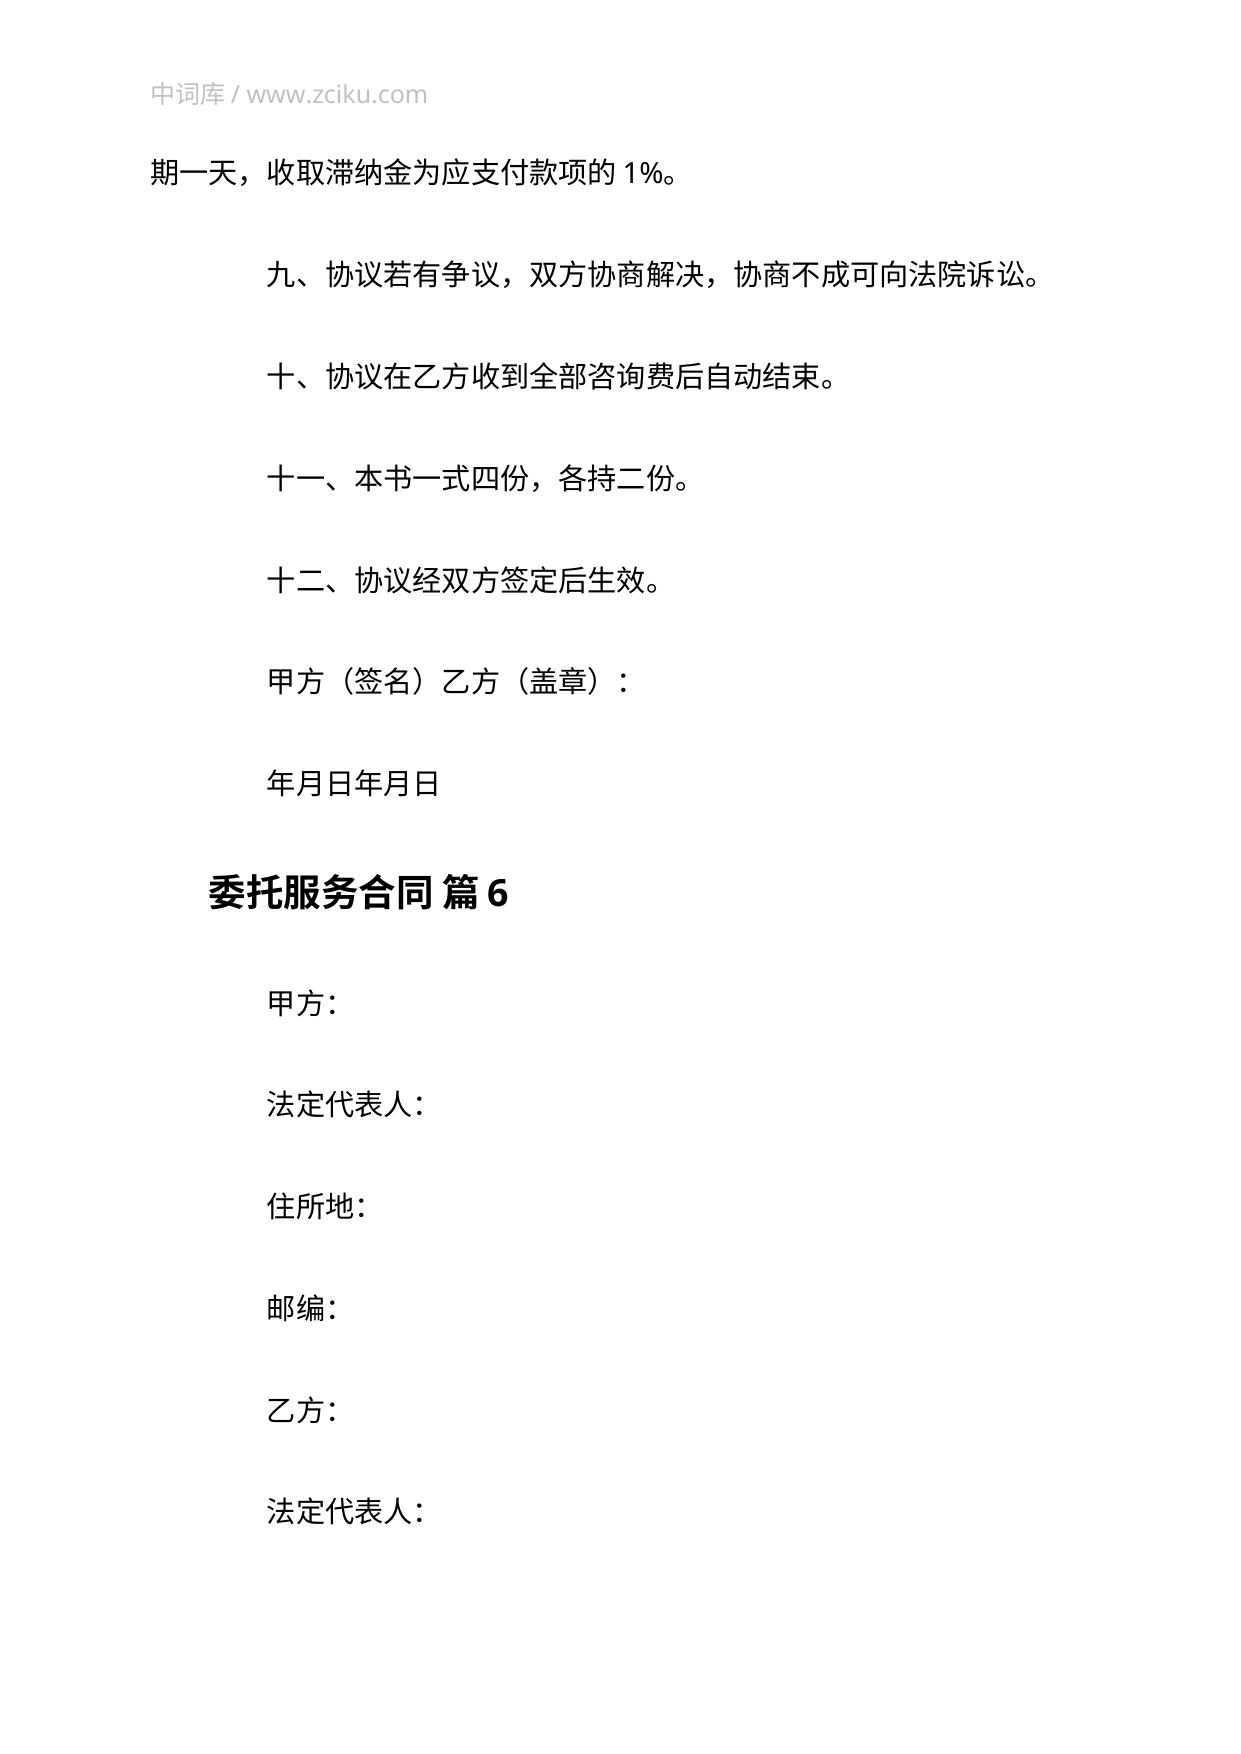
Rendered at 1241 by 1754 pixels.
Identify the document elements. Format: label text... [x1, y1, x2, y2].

text 住所地： [150, 1184, 1090, 1226]
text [150, 150, 1090, 192]
text 甲方（签名）乙方（盖章）： [150, 659, 1090, 701]
text 十、协议在乙方收到全部咨询费后自动结束。 [150, 354, 1090, 396]
text 法定代表人： [150, 1489, 1090, 1531]
text 九、协议若有争议，双方协商解决，协商不成可向法院诉讼。 [150, 252, 1090, 294]
text 邮编： [150, 1286, 1090, 1328]
text 委托服务合同 篇6 [150, 863, 1090, 917]
text 法定代表人： [150, 1082, 1090, 1124]
text 十二、协议经双方签定后生效。 [150, 557, 1090, 599]
text 甲方： [150, 980, 1090, 1022]
text 乙方： [150, 1387, 1090, 1429]
text 年月日年月日 [150, 761, 1090, 803]
text 十一、本书一式四份，各持二份。 [150, 456, 1090, 498]
